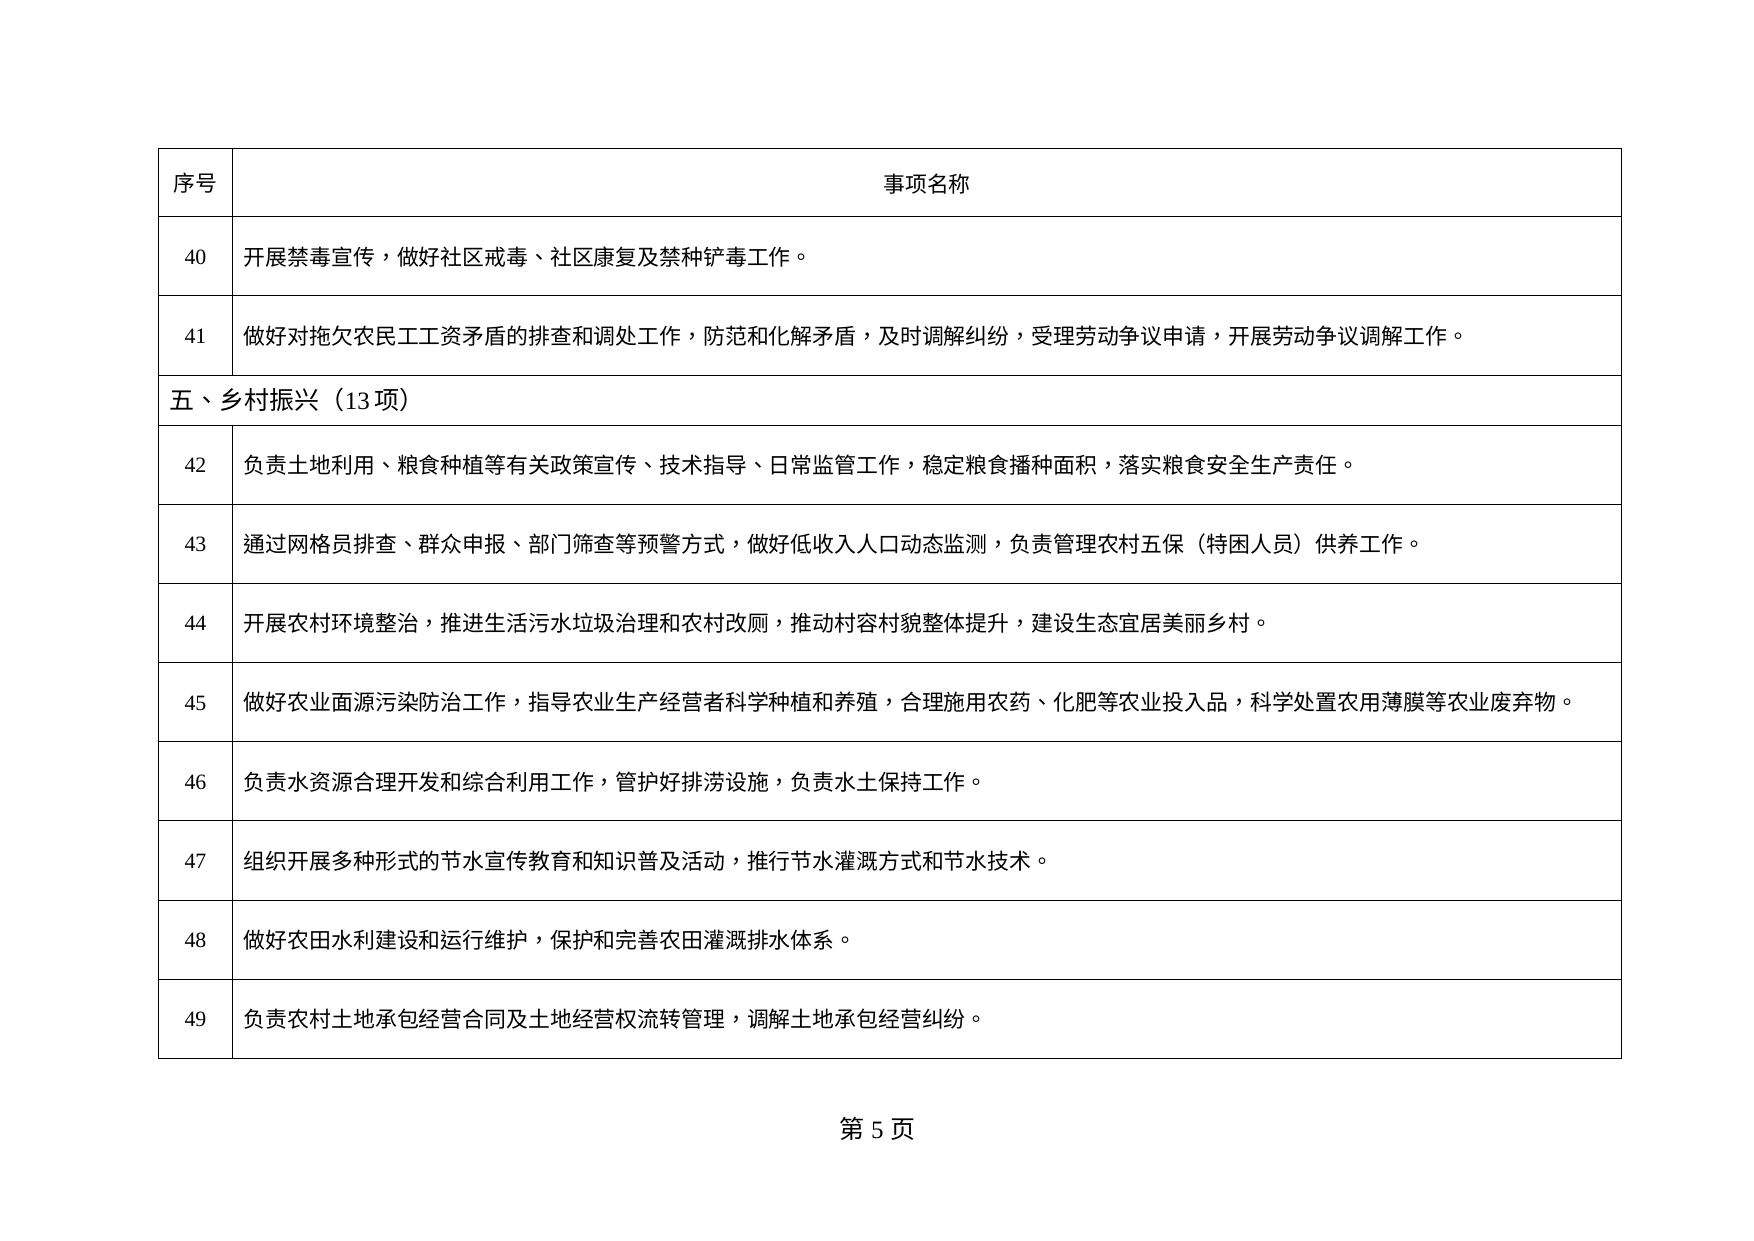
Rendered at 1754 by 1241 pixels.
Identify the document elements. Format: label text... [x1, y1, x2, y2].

table_cell 开展农村环境整治，推进生活污水垃圾治理和农村改厕，推动村容村貌整体提升，建设生态宜居美丽乡村。 [233, 584, 1621, 662]
table_cell 开展禁毒宣传，做好社区戒毒、社区康复及禁种铲毒工作。 [233, 217, 1621, 295]
table_cell 47 [159, 821, 232, 899]
table_cell 通过网格员排查、群众申报、部门筛查等预警方式，做好低收入人口动态监测，负责管理农村五保（特困人员）供养工作。 [233, 505, 1621, 583]
table_cell 45 [159, 663, 232, 741]
table_cell 42 [159, 426, 232, 504]
table_cell 43 [159, 505, 232, 583]
table_cell 做好对拖欠农民工工资矛盾的排查和调处工作，防范和化解矛盾，及时调解纠纷，受理劳动争议申请，开展劳动争议调解工作。 [233, 296, 1621, 374]
table_cell 44 [159, 584, 232, 662]
table_cell 做好农田水利建设和运行维护，保护和完善农田灌溉排水体系。 [233, 901, 1621, 979]
table_cell 46 [159, 742, 232, 820]
table_header 事项名称 [233, 149, 1621, 216]
table_cell 40 [159, 217, 232, 295]
table_cell 48 [159, 901, 232, 979]
table_cell 49 [159, 980, 232, 1058]
table_cell 41 [159, 296, 232, 374]
table_cell 五、乡村振兴（13项） [159, 376, 1621, 424]
table_cell 负责土地利用、粮食种植等有关政策宣传、技术指导、日常监管工作，稳定粮食播种面积，落实粮食安全生产责任。 [233, 426, 1621, 504]
table_cell 负责农村土地承包经营合同及土地经营权流转管理，调解土地承包经营纠纷。 [233, 980, 1621, 1058]
table_header 序号 [159, 149, 232, 216]
table_cell 负责水资源合理开发和综合利用工作，管护好排涝设施，负责水土保持工作。 [233, 742, 1621, 820]
table_cell 做好农业面源污染防治工作，指导农业生产经营者科学种植和养殖，合理施用农药、化肥等农业投入品，科学处置农用薄膜等农业废弃物。 [233, 663, 1621, 741]
table_cell 组织开展多种形式的节水宣传教育和知识普及活动，推行节水灌溉方式和节水技术。 [233, 821, 1621, 899]
